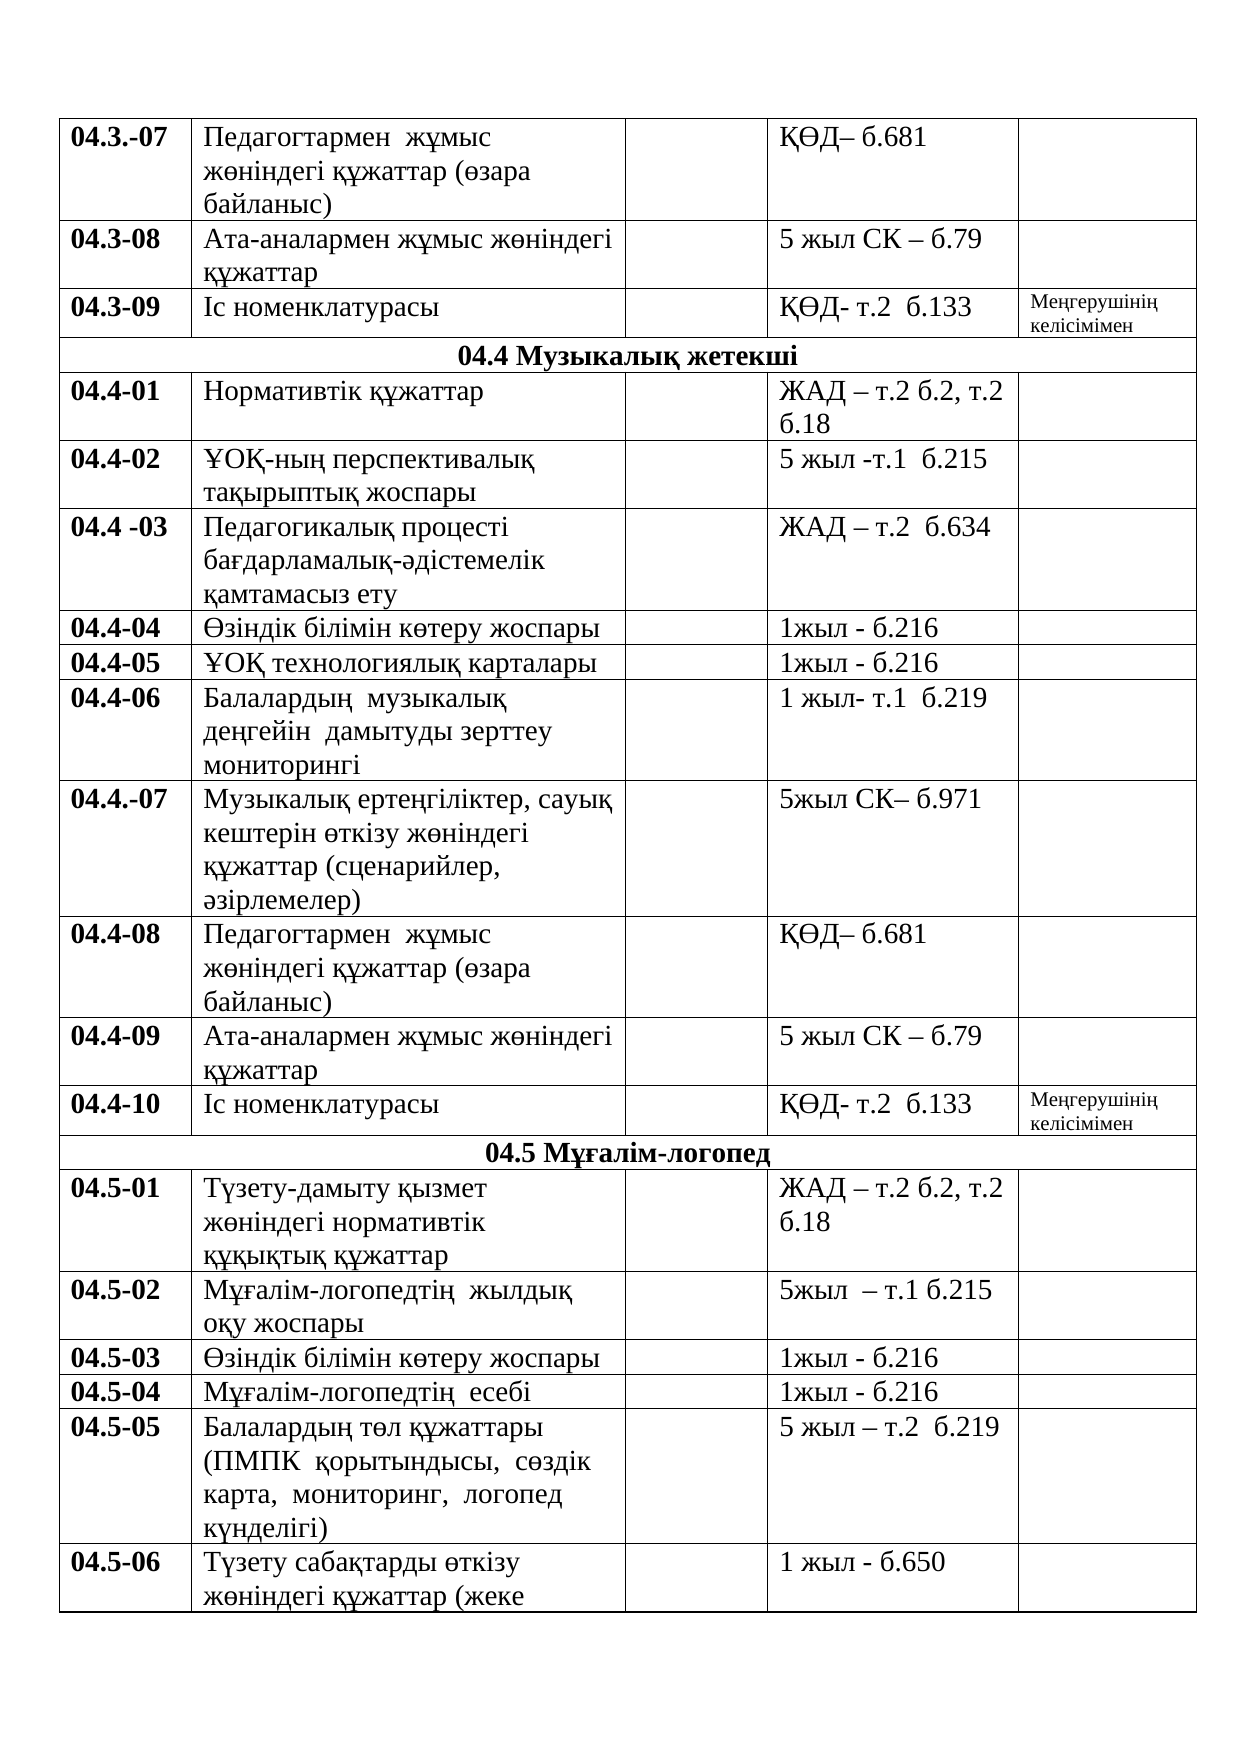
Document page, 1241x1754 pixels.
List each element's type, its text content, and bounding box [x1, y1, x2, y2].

table_cell Іс номенклатурасы [192, 289, 625, 337]
table_cell ҚӨД- т.2 б.133 [768, 1086, 1018, 1134]
table_cell [1019, 611, 1196, 644]
table_cell Педагогтармен жұмыс жөніндегі құжаттар (өзара байланыс) [192, 917, 625, 1017]
table_cell ҰОҚ технологиялық карталары [192, 645, 625, 679]
table_cell [1019, 221, 1196, 288]
table_cell [1019, 645, 1196, 679]
table_cell [1019, 680, 1196, 780]
table_cell 5жыл – т.1 б.215 [768, 1272, 1018, 1339]
table_cell Меңгерушінің келісімімен [1019, 289, 1196, 337]
table_cell 5жыл СК– б.971 [768, 781, 1018, 916]
table_cell [626, 509, 767, 609]
table_cell [626, 1170, 767, 1271]
table_cell 04.5 Мұғалім-логопед [60, 1136, 1196, 1169]
table_cell [1019, 1409, 1196, 1543]
table_cell [626, 781, 767, 916]
table_cell 04.4 Музыкалық жетекші [60, 338, 1196, 372]
table_cell 5 жыл – т.2 б.219 [768, 1409, 1018, 1543]
table_cell Меңгерушінің келісімімен [1019, 1086, 1196, 1134]
table_cell 5 жыл -т.1 б.215 [768, 441, 1018, 508]
table_cell [1019, 1340, 1196, 1373]
table_cell 04.5-03 [60, 1340, 191, 1373]
table_cell 04.4-01 [60, 373, 191, 440]
table_cell Мұғалім-логопедтің жылдық оқу жоспары [192, 1272, 625, 1339]
table_cell [1019, 373, 1196, 440]
table_cell 04.3-09 [60, 289, 191, 337]
table_cell 04.5-02 [60, 1272, 191, 1339]
table_cell [1019, 1272, 1196, 1339]
table_cell [626, 680, 767, 780]
table_cell 5 жыл СК – б.79 [768, 1018, 1018, 1085]
table_cell 04.5-01 [60, 1170, 191, 1271]
table_cell [1019, 1170, 1196, 1271]
table_cell 04.4-09 [60, 1018, 191, 1085]
table_cell 04.5-05 [60, 1409, 191, 1543]
table_cell 1 жыл- т.1 б.219 [768, 680, 1018, 780]
table_cell [626, 1340, 767, 1373]
table_cell [1019, 1375, 1196, 1408]
table_cell Педагогикалық процесті бағдарламалық-әдістемелік қамтамасыз ету [192, 509, 625, 609]
table_cell 04.3.-07 [60, 119, 191, 220]
table_cell [1019, 1544, 1196, 1611]
table_cell 04.3-08 [60, 221, 191, 288]
table_cell [626, 1375, 767, 1408]
table_cell [626, 1272, 767, 1339]
table_cell 5 жыл СК – б.79 [768, 221, 1018, 288]
table_cell [626, 441, 767, 508]
table_cell [1019, 917, 1196, 1017]
table_cell Балалардың төл құжаттары (ПМПК қорытындысы, сөздік карта, мониторинг, логопед күнделігі) [192, 1409, 625, 1543]
table_cell [1019, 441, 1196, 508]
table_cell [626, 119, 767, 220]
table_cell 04.4.-07 [60, 781, 191, 916]
table_cell 04.4 -03 [60, 509, 191, 609]
table_cell [626, 611, 767, 644]
table_cell Ата-аналармен жұмыс жөніндегі құжаттар [192, 1018, 625, 1085]
table_cell 1жыл - б.216 [768, 611, 1018, 644]
table_cell ҚӨД– б.681 [768, 119, 1018, 220]
table_cell [626, 645, 767, 679]
table_cell 04.4-05 [60, 645, 191, 679]
table_cell [626, 1544, 767, 1611]
table_cell Түзету-дамыту қызмет жөніндегі нормативтік құқықтық құжаттар [192, 1170, 625, 1271]
table_cell ЖАД – т.2 б.2, т.2 б.18 [768, 373, 1018, 440]
table_cell ЖАД – т.2 б.634 [768, 509, 1018, 609]
table_cell Нормативтік құжаттар [192, 373, 625, 440]
table_cell 04.4-02 [60, 441, 191, 508]
table_cell 04.5-04 [60, 1375, 191, 1408]
table_cell [626, 1086, 767, 1134]
table_cell 1 жыл - б.650 [768, 1544, 1018, 1611]
table_cell [626, 917, 767, 1017]
table_cell 04.4-06 [60, 680, 191, 780]
table_cell [626, 289, 767, 337]
table_cell ҚӨД- т.2 б.133 [768, 289, 1018, 337]
table_cell Өзіндік білімін көтеру жоспары [192, 611, 625, 644]
table_cell 04.4-10 [60, 1086, 191, 1134]
table_cell [1019, 509, 1196, 609]
table_cell 04.5-06 [60, 1544, 191, 1611]
table_cell Өзіндік білімін көтеру жоспары [192, 1340, 625, 1373]
table_cell Мұғалім-логопедтің есебі [192, 1375, 625, 1408]
table_cell ЖАД – т.2 б.2, т.2 б.18 [768, 1170, 1018, 1271]
table_cell [1019, 1018, 1196, 1085]
table_cell 04.4-08 [60, 917, 191, 1017]
table_cell [1019, 119, 1196, 220]
table_cell [626, 221, 767, 288]
table_cell 04.4-04 [60, 611, 191, 644]
table_cell 1жыл - б.216 [768, 645, 1018, 679]
table_cell Педагогтармен жұмыс жөніндегі құжаттар (өзара байланыс) [192, 119, 625, 220]
table_cell [626, 1018, 767, 1085]
table_cell [626, 373, 767, 440]
table_cell ҰОҚ-ның перспективалық тақырыптық жоспары [192, 441, 625, 508]
table_cell 1жыл - б.216 [768, 1375, 1018, 1408]
table_cell 1жыл - б.216 [768, 1340, 1018, 1373]
table_cell Балалардың музыкалық деңгейін дамытуды зерттеу мониторингі [192, 680, 625, 780]
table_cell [192, 1544, 625, 1611]
table_cell Музыкалық ертеңгіліктер, сауық кештерін өткізу жөніндегі құжаттар (сценарийлер, әзірлемелер) [192, 781, 625, 916]
table_cell ҚӨД– б.681 [768, 917, 1018, 1017]
table_cell Ата-аналармен жұмыс жөніндегі құжаттар [192, 221, 625, 288]
table_cell [1019, 781, 1196, 916]
table_cell Іс номенклатурасы [192, 1086, 625, 1134]
table_cell [626, 1409, 767, 1543]
